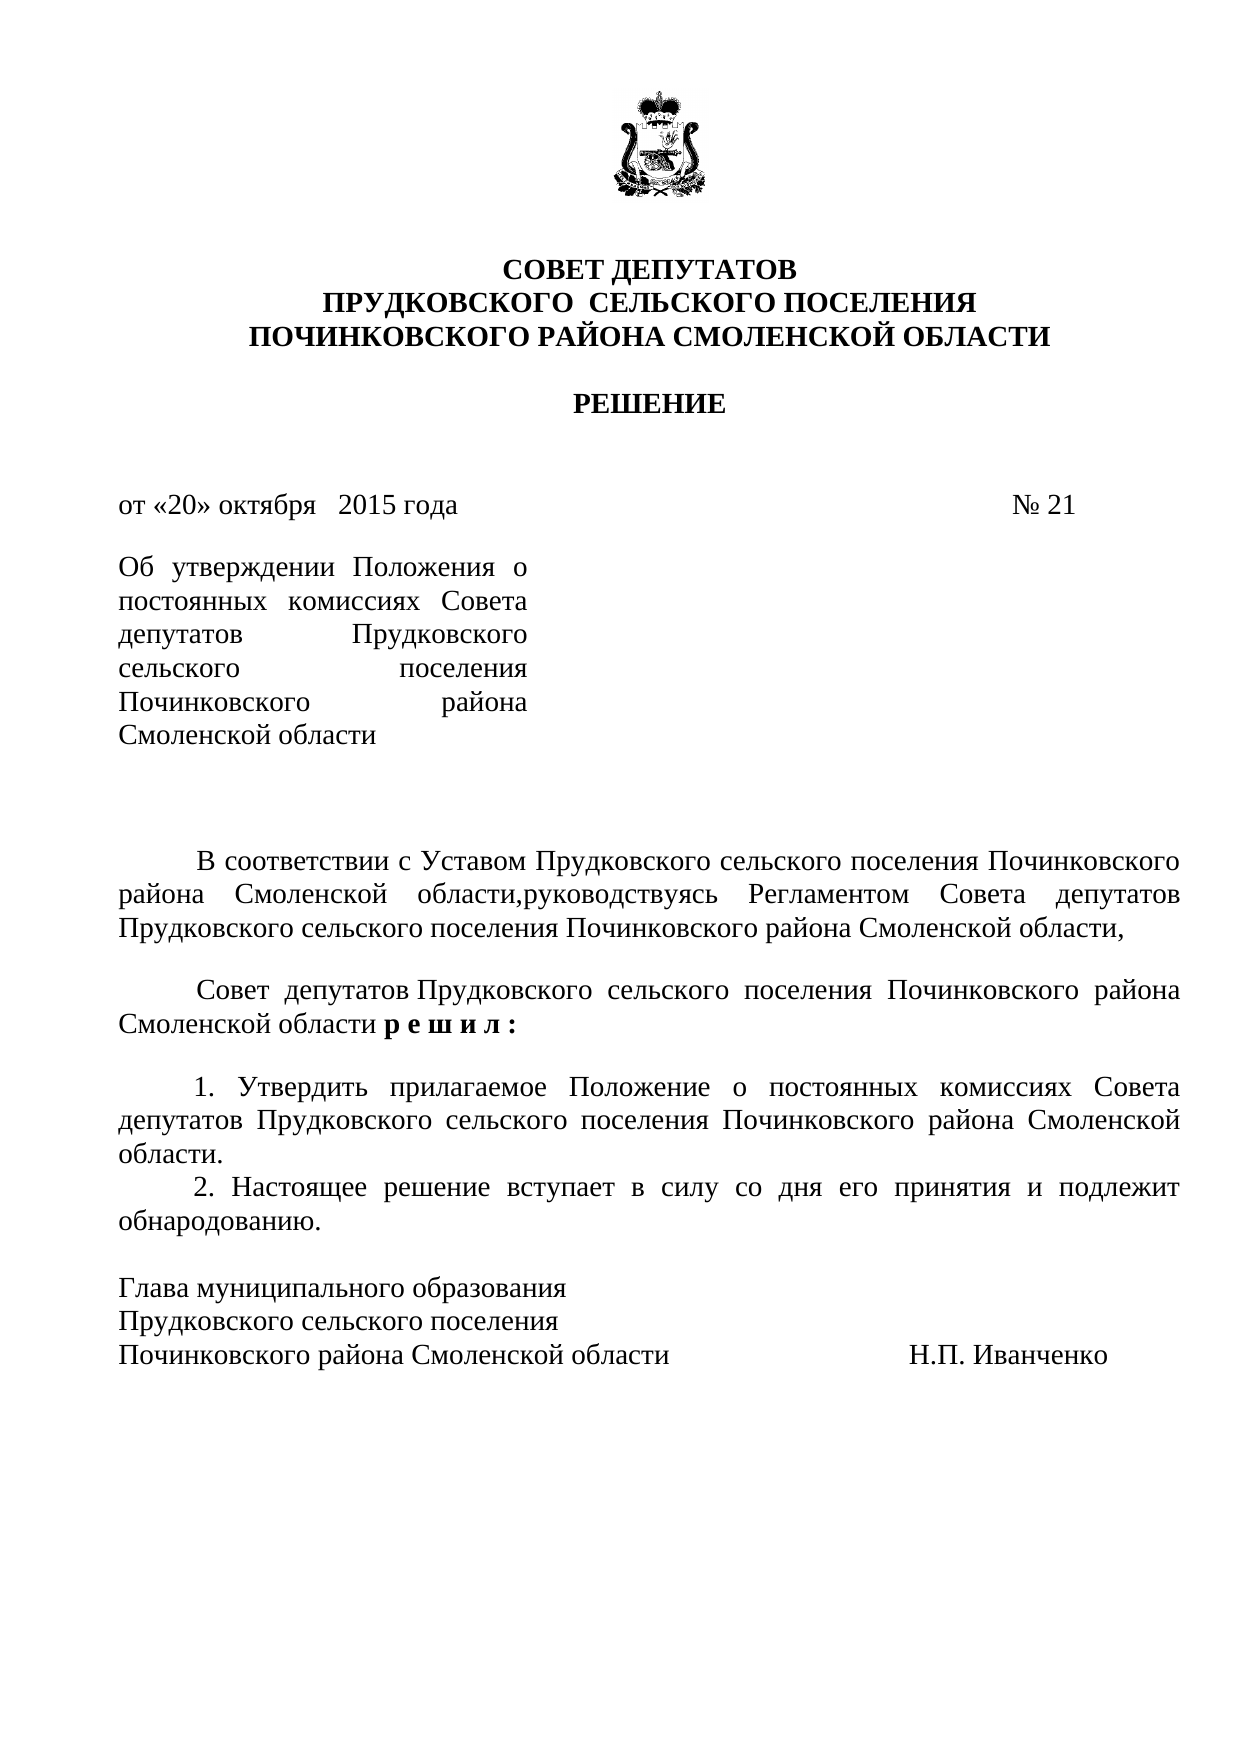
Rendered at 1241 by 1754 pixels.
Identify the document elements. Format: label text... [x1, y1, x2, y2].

text Починковского района Смоленской области Н.П. Иванченко [118, 1337, 1181, 1371]
text Прудковского сельского поселения [118, 1303, 1181, 1337]
title ПРУДКОВСКОГО СЕЛЬСКОГО ПОСЕЛЕНИЯ [118, 286, 1181, 319]
title ПОЧИНКОВСКОГО РАЙОНА СМОЛЕНСКОЙ ОБЛАСТИ [118, 319, 1181, 353]
title от «20» октября 2015 года № 21 [118, 487, 1181, 520]
text Об утверждении Положения о постоянных комиссиях Совета депутатов Прудковского сельского поселения Починковского района Смоленской области [118, 549, 528, 751]
text 1. Утвердить прилагаемое Положение о постоянных комиссиях Совета депутатов Прудковского сельского поселения Починковского района Смоленской области. [118, 1069, 1181, 1169]
text Глава муниципального образования [118, 1270, 1181, 1303]
picture [612, 88, 709, 203]
text В соответствии с Уставом Прудковского сельского поселения Починковского района Смоленской области,руководствуясь Регламентом Совета депутатов Прудковского сельского поселения Починковского района Смоленской области, [118, 843, 1181, 943]
text Совет депутатов Прудковского сельского поселения Починковского района Смоленской области р е ш и л : [118, 972, 1181, 1039]
title СОВЕТ ДЕПУТАТОВ [118, 252, 1181, 286]
text 2. Настоящее решение вступает в силу со дня его принятия и подлежит обнародованию. [118, 1169, 1181, 1236]
title РЕШЕНИЕ [118, 386, 1181, 420]
